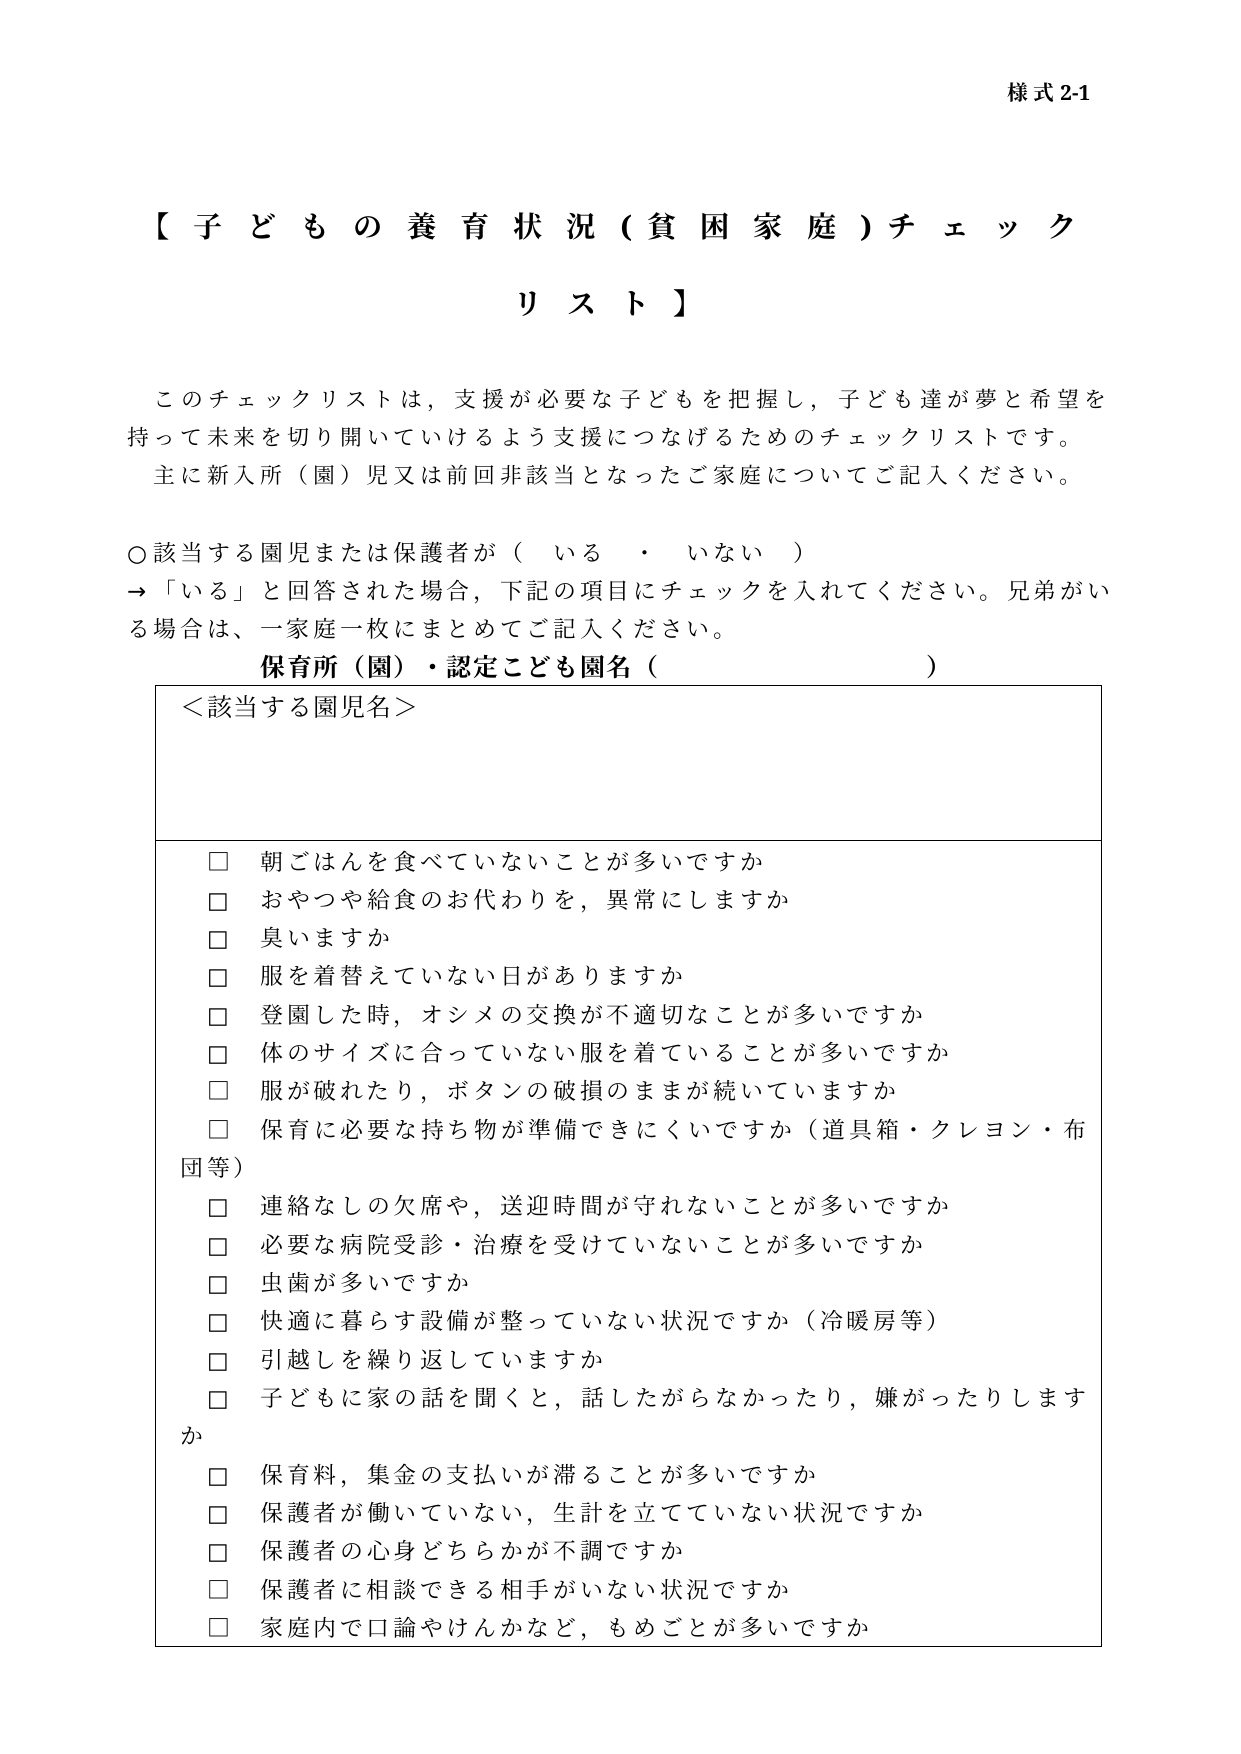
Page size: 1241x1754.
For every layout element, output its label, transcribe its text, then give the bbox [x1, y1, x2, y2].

text 主に新入所（園）児又は前回非該当となったご家庭についてご記入ください。 [127, 455, 1113, 494]
text 保育所（園）・認定こども園名（ ） [127, 647, 1113, 685]
text ○該当する園児または保護者が（ いる ・ いない ） [127, 532, 1113, 570]
text このチェックリストは，支援が必要な子どもを把握し，子ども達が夢と希望を持って未来を切り開いていけるよう支援につなげるためのチェックリストです。 [127, 379, 1113, 455]
text →「いる」と回答された場合，下記の項目にチェックを入れてください。兄弟がいる場合は、一家庭一枚にまとめてご記入ください。 [127, 570, 1113, 647]
text 【子どもの養育状況(貧困家庭)チェックリスト】 [127, 187, 1113, 340]
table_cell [156, 841, 1101, 1646]
text 様式2-1 [127, 72, 1113, 110]
table_header ＜該当する園児名＞ [156, 686, 1101, 840]
